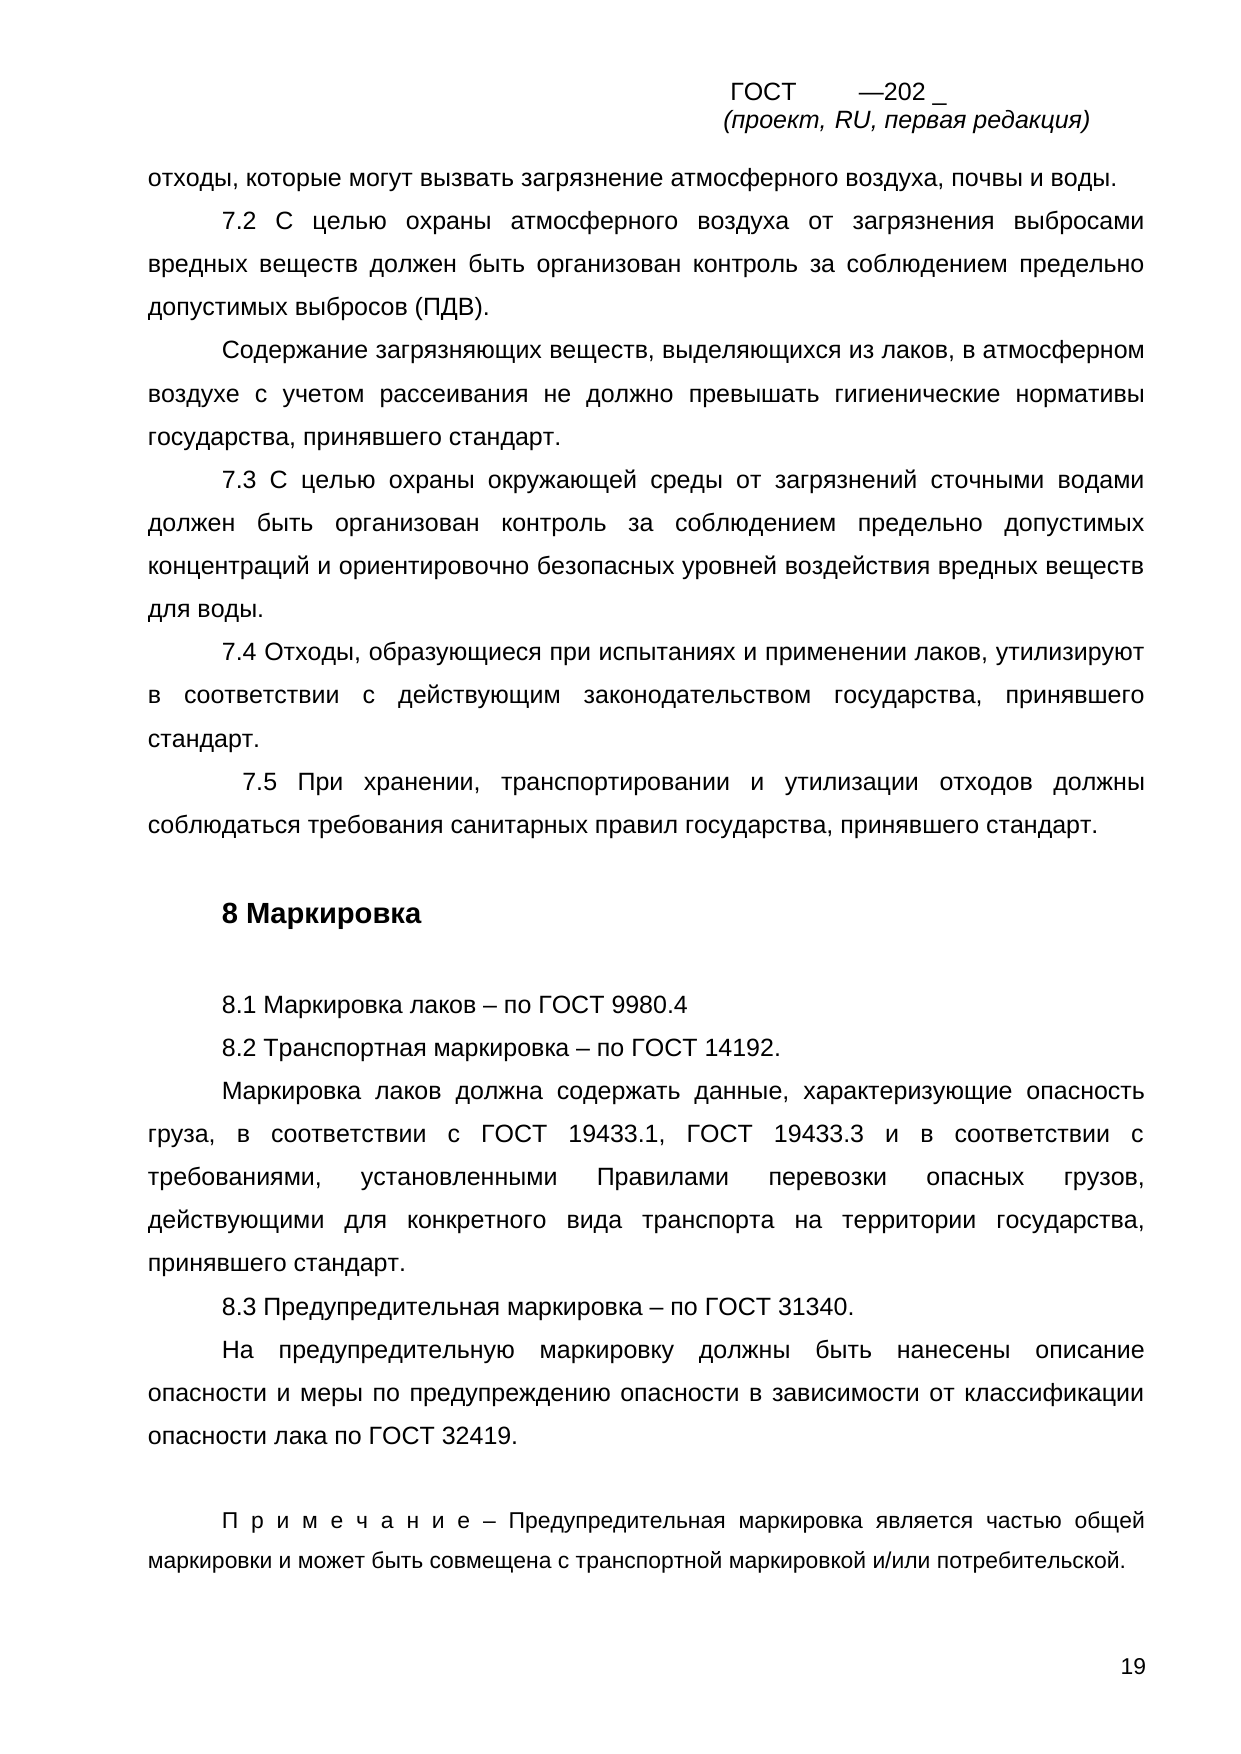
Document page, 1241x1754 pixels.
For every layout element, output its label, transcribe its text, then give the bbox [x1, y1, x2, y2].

text 8.3 Предупредительная маркировка – по ГОСТ 31340. [148, 1291, 1146, 1320]
text 8 Маркировка [148, 896, 1146, 930]
text П р и м е ч а н и е – Предупредительная маркировка является частью общей маркировки и может быть совмещена с транспортной маркировкой и/или потребительской. [148, 1507, 1146, 1573]
text 7.5 При хранении, транспортировании и утилизации отходов должны соблюдаться требования санитарных правил государства, принявшего стандарт. [148, 767, 1146, 839]
text 7.4 Отходы, образующиеся при испытаниях и применении лаков, утилизируют в соответствии с действующим законодательством государства, принявшего стандарт. [148, 637, 1146, 752]
text На предупредительную маркировку должны быть нанесены описание опасности и меры по предупреждению опасности в зависимости от классификации опасности лака по ГОСТ 32419. [148, 1334, 1146, 1449]
text Маркировка лаков должна содержать данные, характеризующие опасность груза, в соответствии с ГОСТ 19433.1, ГОСТ 19433.3 и в соответствии с требованиями, установленными Правилами перевозки опасных грузов, действующими для конкретного вида транспорта на территории государства, принявшего стандарт. [148, 1076, 1146, 1277]
text Содержание загрязняющих веществ, выделяющихся из лаков, в атмосферном воздухе с учетом рассеивания не должно превышать гигиенические нормативы государства, принявшего стандарт. [148, 336, 1146, 451]
text 8.2 Транспортная маркировка – по ГОСТ 14192. [148, 1033, 1146, 1061]
text 7.2 С целью охраны атмосферного воздуха от загрязнения выбросами вредных веществ должен быть организован контроль за соблюдением предельно допустимых выбросов (ПДВ). [148, 206, 1146, 321]
text 7.3 С целью охраны окружающей среды от загрязнений сточными водами должен быть организован контроль за соблюдением предельно допустимых концентраций и ориентировочно безопасных уровней воздействия вредных веществ для воды. [148, 465, 1146, 623]
text 8.1 Маркировка лаков – по ГОСТ 9980.4 [148, 989, 1146, 1018]
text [148, 163, 1146, 192]
